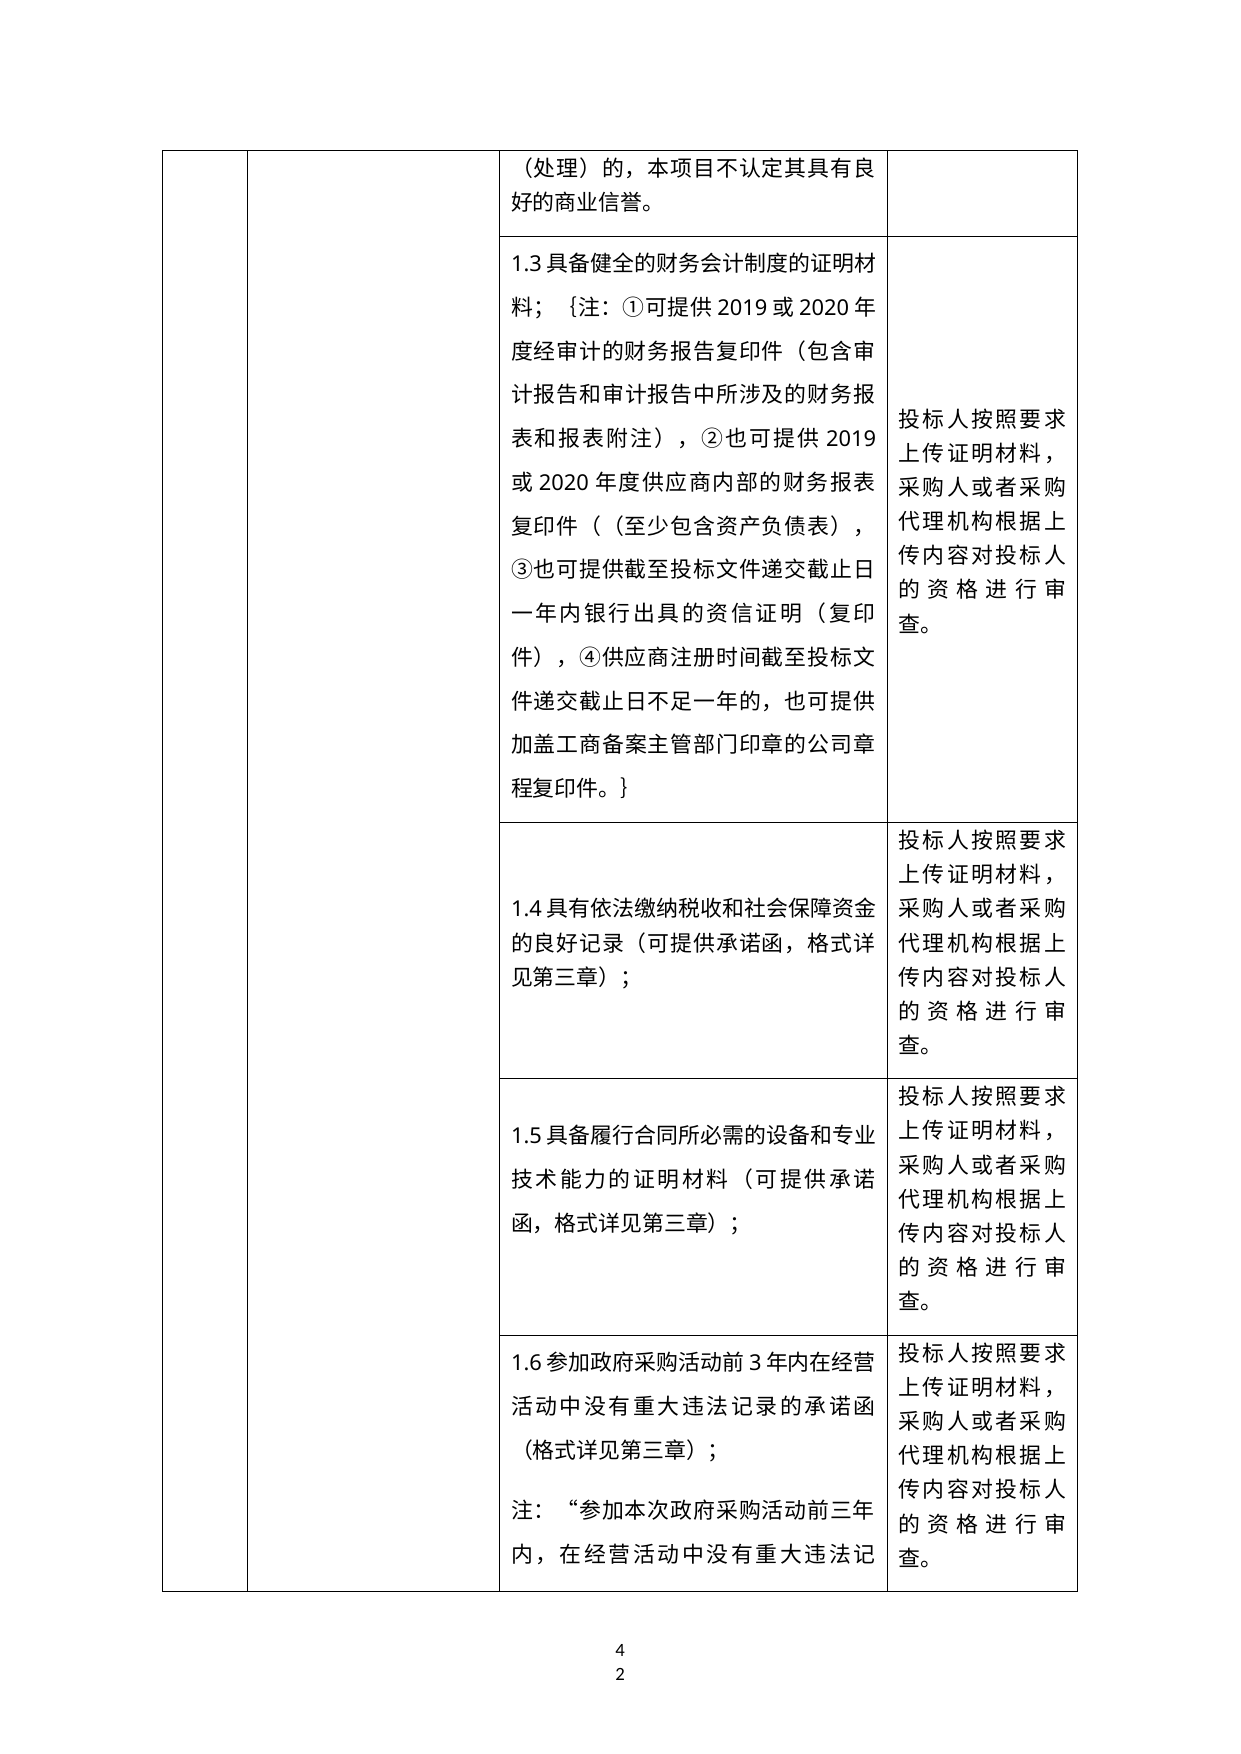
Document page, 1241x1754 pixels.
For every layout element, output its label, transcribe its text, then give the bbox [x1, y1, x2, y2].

table_cell 1.5具备履行合同所必需的设备和专业技术能力的证明材料（可提供承诺函，格式详见第三章）； [500, 1079, 887, 1335]
table_cell 1.3具备健全的财务会计制度的证明材料；｛注：①可提供2019或2020年度经审计的财务报告复印件（包含审计报告和审计报告中所涉及的财务报表和报表附注），②也可提供2019或2020年度供应商内部的财务报表复印件（（至少包含资产负债表），③也可提供截至投标文件递交截止日一年内银行出具的资信证明（复印件），④供应商注册时间截至投标文件递交截止日不足一年的，也可提供加盖工商备案主管部门印章的公司章程复印件。｝ [500, 237, 887, 822]
table_cell 投标人按照要求上传证明材料，采购人或者采购代理机构根据上传内容对投标人的资格进行审查。 [888, 237, 1077, 822]
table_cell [500, 151, 887, 236]
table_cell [888, 151, 1077, 236]
table_cell 投标人按照要求上传证明材料，采购人或者采购代理机构根据上传内容对投标人的资格进行审查。 [888, 1079, 1077, 1335]
table_cell 1.4具有依法缴纳税收和社会保障资金的良好记录（可提供承诺函，格式详见第三章）； [500, 823, 887, 1078]
table_cell 投标人按照要求上传证明材料，采购人或者采购代理机构根据上传内容对投标人的资格进行审查。 [888, 823, 1077, 1078]
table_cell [888, 1336, 1077, 1591]
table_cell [500, 1336, 887, 1591]
